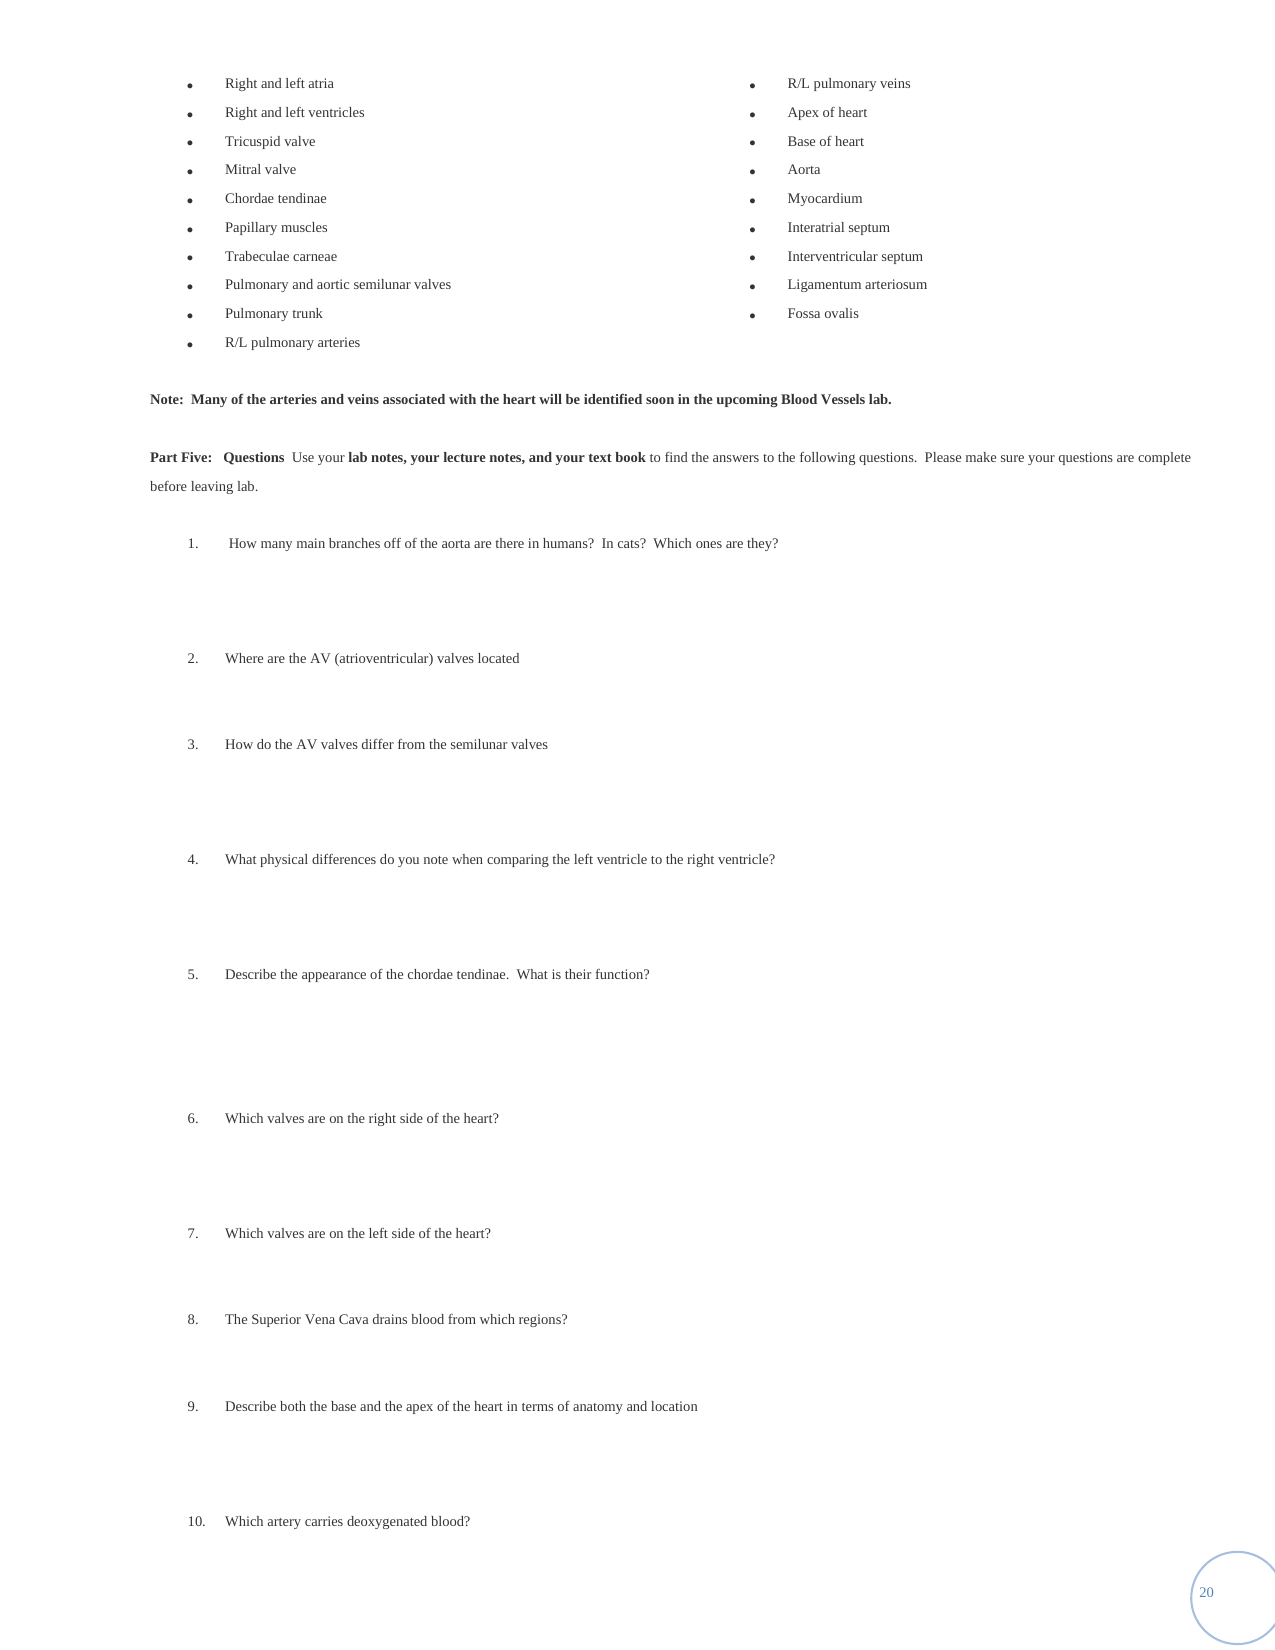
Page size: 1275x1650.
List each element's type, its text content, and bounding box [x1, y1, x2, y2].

list How many main branches off of the aorta are there in humans? In cats? Which ones are they? [187, 535, 1200, 564]
list Tricuspid valve [187, 132, 637, 161]
text Part Five: Questions Use your lab notes, your lecture notes, and your text book to find the answers to the following questions. Please make sure your questions are complete before leaving lab. [150, 449, 1200, 506]
text Note: Many of the arteries and veins associated with the heart will be identified soon in the upcoming Blood Vessels lab. [150, 391, 1200, 420]
list Mitral valve [187, 161, 637, 190]
list Myocardium [750, 190, 1200, 219]
list Chordae tendinae [187, 190, 637, 219]
list Describe the appearance of the chordae tendinae. What is their function? [187, 966, 1200, 995]
list Describe both the base and the apex of the heart in terms of anatomy and location [187, 1397, 1200, 1426]
list Ligamentum arteriosum [750, 276, 1200, 305]
list Trabeculae carneae [187, 247, 637, 276]
list Fossa ovalis [750, 305, 1200, 334]
list The Superior Vena Cava drains blood from which regions? [187, 1311, 1200, 1340]
list How do the AV valves differ from the semilunar valves [187, 736, 1200, 765]
list Pulmonary trunk [187, 305, 637, 334]
list Aorta [750, 161, 1200, 190]
list Apex of heart [750, 104, 1200, 132]
list What physical differences do you note when comparing the left ventricle to the right ventricle? [187, 851, 1200, 880]
list R/L pulmonary arteries [187, 334, 637, 362]
list Right and left atria [187, 75, 637, 104]
list Right and left ventricles [187, 104, 637, 132]
list Which artery carries deoxygenated blood? [187, 1512, 1200, 1541]
list Which valves are on the left side of the heart? [187, 1225, 1200, 1254]
list Pulmonary and aortic semilunar valves [187, 276, 637, 305]
list Interventricular septum [750, 247, 1200, 276]
list R/L pulmonary veins [750, 75, 1200, 104]
list Which valves are on the right side of the heart? [187, 1110, 1200, 1139]
list Base of heart [750, 132, 1200, 161]
list Where are the AV (atrioventricular) valves located [187, 650, 1200, 679]
list Papillary muscles [187, 219, 637, 247]
list Interatrial septum [750, 219, 1200, 247]
